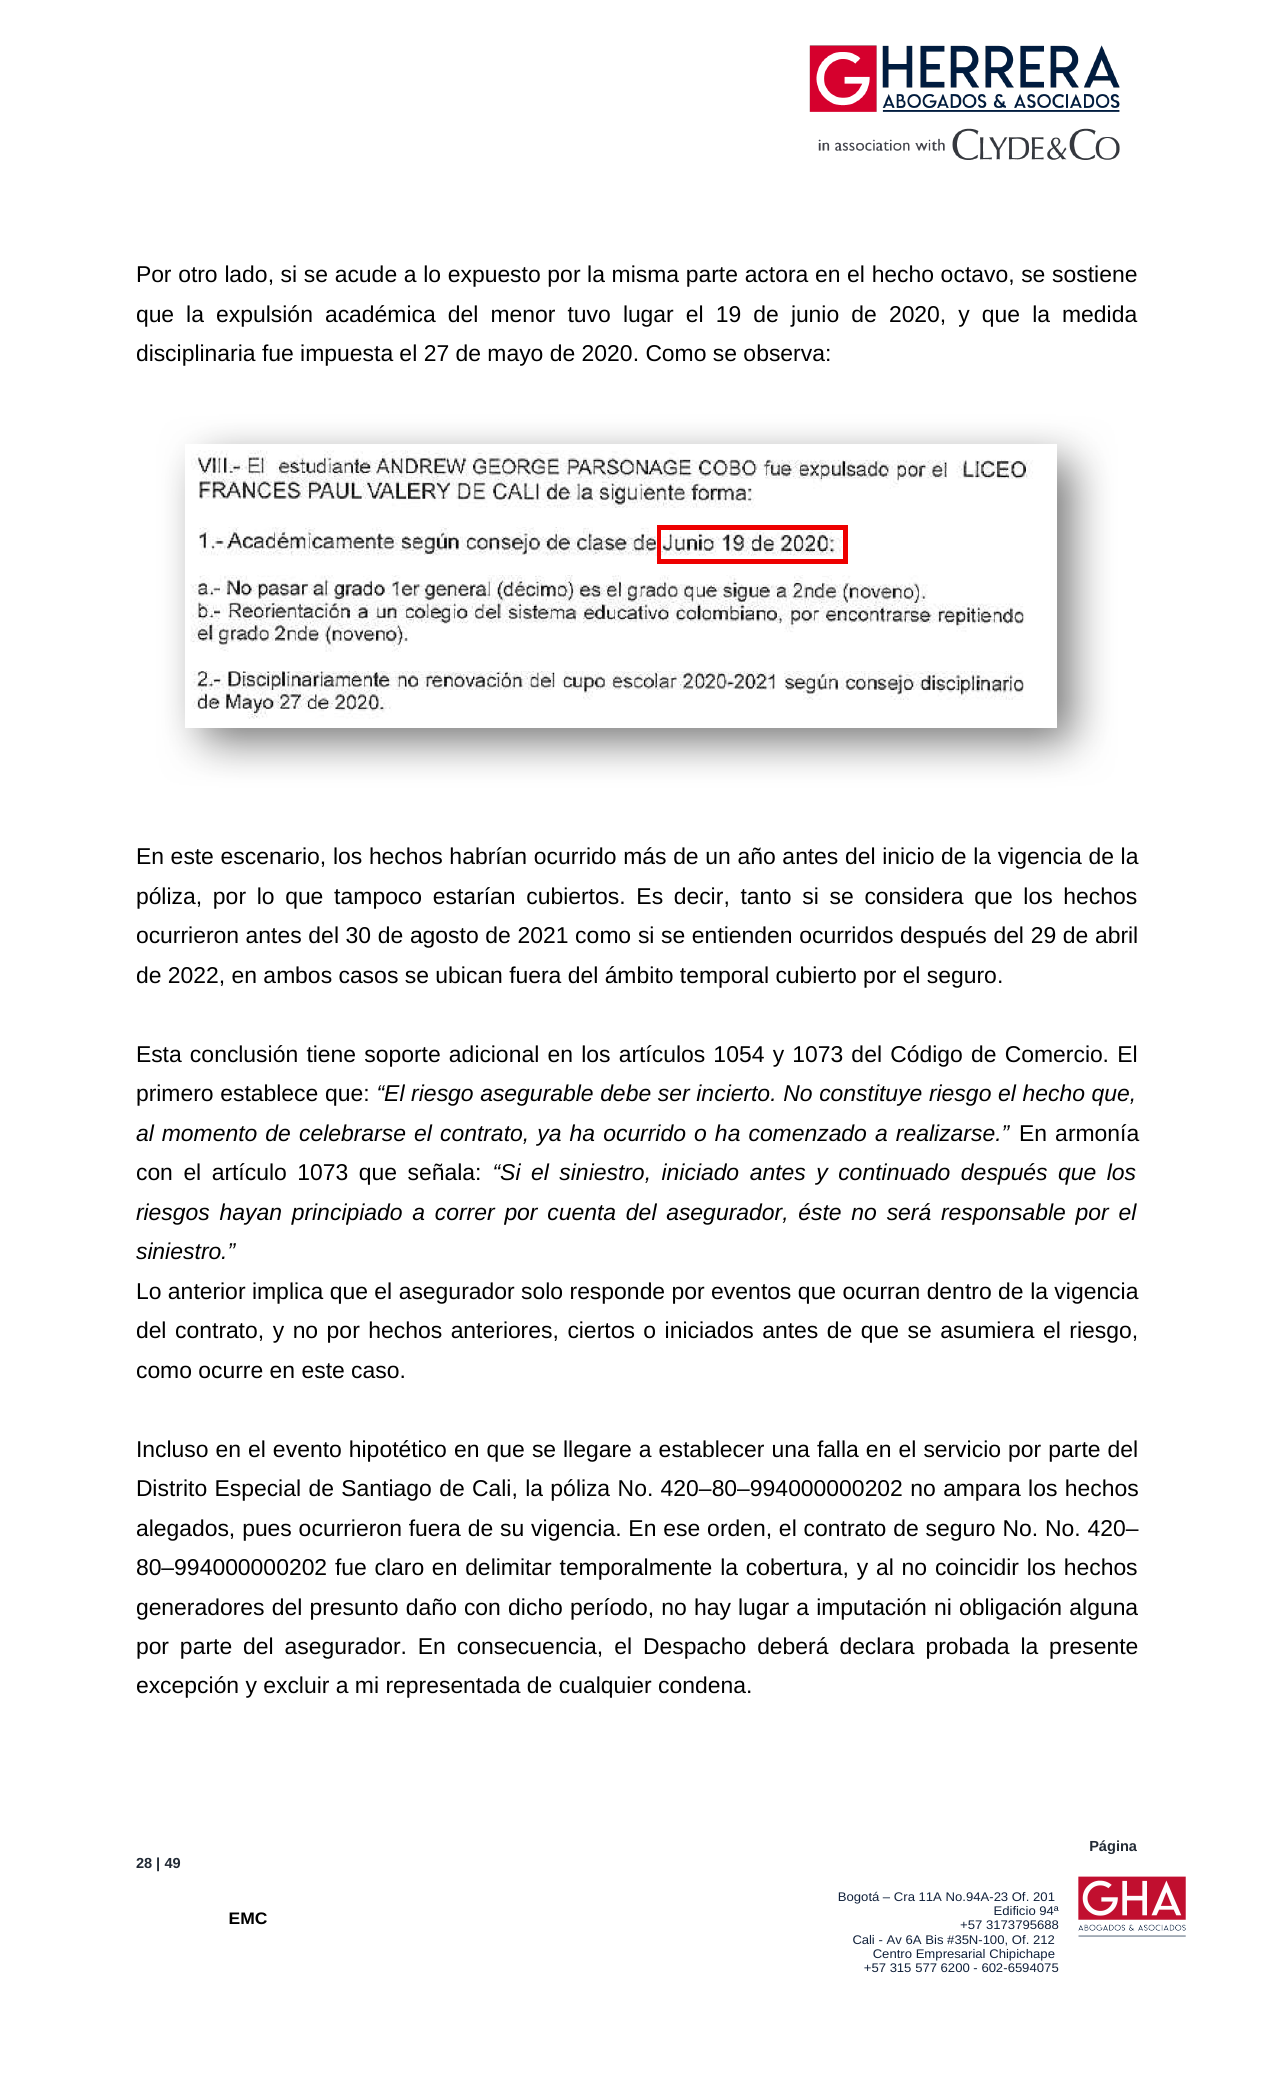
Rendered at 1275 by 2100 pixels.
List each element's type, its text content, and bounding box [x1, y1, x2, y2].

picture [185, 444, 1057, 728]
text En este escenario, los hechos habrían ocurrido más de un año antes del inicio de la vigencia de la póliza, por lo que tampoco estarían cubiertos. Es decir, tanto si se considera que los hechos ocurrieron antes del 30 de agosto de 2021 como si se entienden ocurridos después del 29 de abril de 2022, en ambos casos se ubican fuera del ámbito temporal cubierto por el seguro. [136, 843, 1139, 988]
picture [1071, 1873, 1192, 1941]
text Lo anterior implica que el asegurador solo responde por eventos que ocurran dentro de la vigencia del contrato, y no por hechos anteriores, ciertos o iniciados antes de que se asumiera el riesgo, como ocurre en este caso. [136, 1278, 1139, 1383]
text Por otro lado, si se acude a lo expuesto por la misma parte actora en el hecho octavo, se sostiene que la expulsión académica del menor tuvo lugar el 19 de junio de 2020, y que la medida disciplinaria fue impuesta el 27 de mayo de 2020. Como se observa: [136, 261, 1139, 367]
picture [789, 28, 1140, 177]
text Incluso en el evento hipotético en que se llegare a establecer una falla en el servicio por parte del Distrito Especial de Santiago de Cali, la póliza No. 420–80–994000000202 no ampara los hechos alegados, pues ocurrieron fuera de su vigencia. En ese orden, el contrato de seguro No. No. 420–80–994000000202 fue claro en delimitar temporalmente la cobertura, y al no coincidir los hechos generadores del presunto daño con dicho período, no hay lugar a imputación ni obligación alguna por parte del asegurador. En consecuencia, el Despacho deberá declara probada la presente excepción y excluir a mi representada de cualquier condena. [136, 1396, 1139, 1699]
text Esta conclusión tiene soporte adicional en los artículos 1054 y 1073 del Código de Comercio. El primero establece que: “El riesgo asegurable debe ser incierto. No constituye riesgo el hecho que, al momento de celebrarse el contrato, ya ha ocurrido o ha comenzado a realizarse.” En armonía con el artículo 1073 que señala: “Si el siniestro, iniciado antes y continuado después que los riesgos hayan principiado a correr por cuenta del asegurador, éste no será responsable por el siniestro.” [136, 1041, 1139, 1264]
